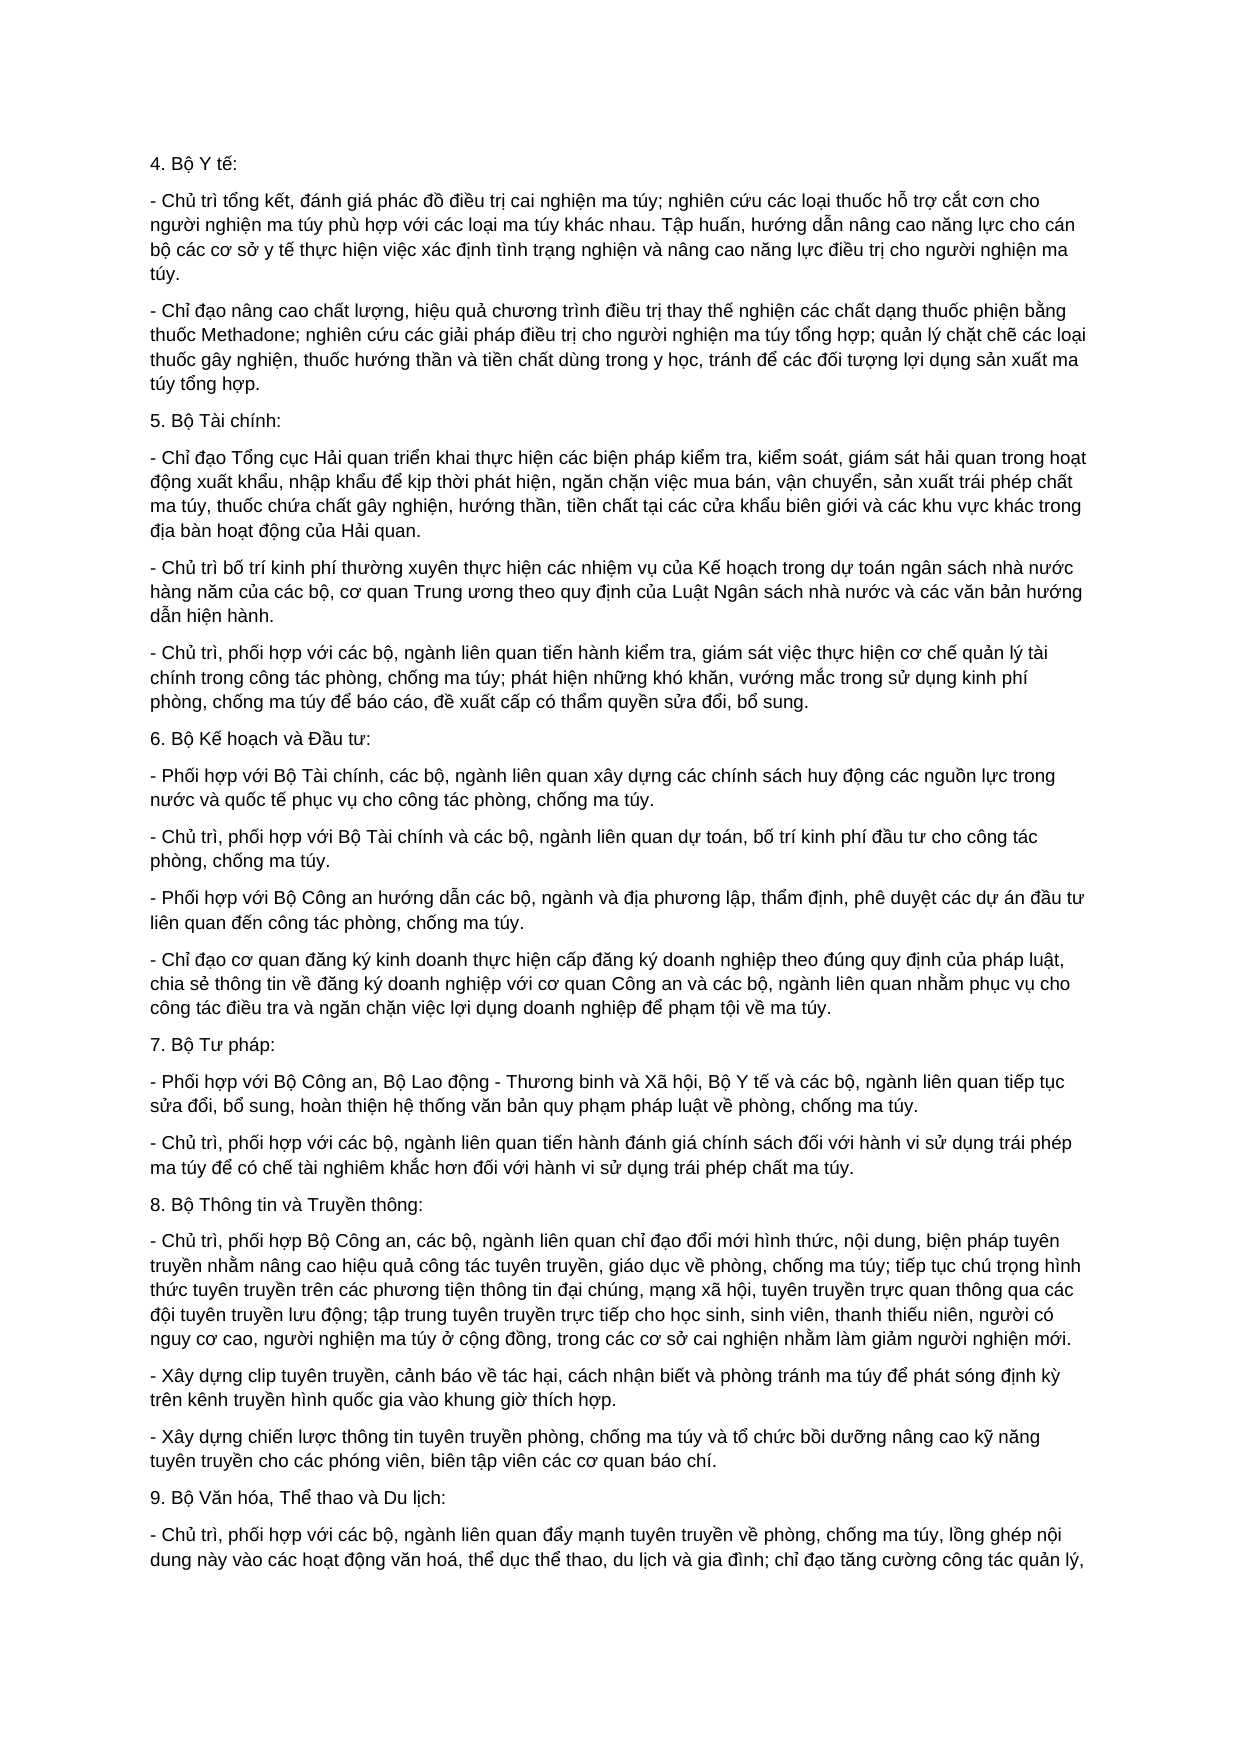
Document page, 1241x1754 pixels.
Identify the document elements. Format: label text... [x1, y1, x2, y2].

text - Phối hợp với Bộ Công an, Bộ Lao động - Thương binh và Xã hội, Bộ Y tế và các bộ, ngành liên quan tiếp tục sửa đổi, bổ sung, hoàn thiện hệ thống văn bản quy phạm pháp luật về phòng, chống ma túy. [150, 1068, 1090, 1117]
text - Chỉ đạo cơ quan đăng ký kinh doanh thực hiện cấp đăng ký doanh nghiệp theo đúng quy định của pháp luật, chia sẻ thông tin về đăng ký doanh nghiệp với cơ quan Công an và các bộ, ngành liên quan nhằm phục vụ cho công tác điều tra và ngăn chặn việc lợi dụng doanh nghiệp để phạm tội về ma túy. [150, 946, 1090, 1019]
text - Phối hợp với Bộ Tài chính, các bộ, ngành liên quan xây dựng các chính sách huy động các nguồn lực trong nước và quốc tế phục vụ cho công tác phòng, chống ma túy. [150, 762, 1090, 811]
text - Chỉ đạo Tổng cục Hải quan triển khai thực hiện các biện pháp kiểm tra, kiểm soát, giám sát hải quan trong hoạt động xuất khẩu, nhập khẩu để kịp thời phát hiện, ngăn chặn việc mua bán, vận chuyển, sản xuất trái phép chất ma túy, thuốc chứa chất gây nghiện, hướng thần, tiền chất tại các cửa khẩu biên giới và các khu vực khác trong địa bàn hoạt động của Hải quan. [150, 444, 1090, 541]
text 8. Bộ Thông tin và Truyền thông: [150, 1191, 1090, 1215]
text - Phối hợp với Bộ Công an hướng dẫn các bộ, ngành và địa phương lập, thẩm định, phê duyệt các dự án đầu tư liên quan đến công tác phòng, chống ma túy. [150, 884, 1090, 933]
text 4. Bộ Y tế: [150, 150, 1090, 174]
text - Chủ trì, phối hợp với Bộ Tài chính và các bộ, ngành liên quan dự toán, bố trí kinh phí đầu tư cho công tác phòng, chống ma túy. [150, 823, 1090, 872]
text - Chủ trì tổng kết, đánh giá phác đồ điều trị cai nghiện ma túy; nghiên cứu các loại thuốc hỗ trợ cắt cơn cho người nghiện ma túy phù hợp với các loại ma túy khác nhau. Tập huấn, hướng dẫn nâng cao năng lực cho cán bộ các cơ sở y tế thực hiện việc xác định tình trạng nghiện và nâng cao năng lực điều trị cho người nghiện ma túy. [150, 187, 1090, 284]
text 5. Bộ Tài chính: [150, 407, 1090, 431]
text - Xây dựng chiến lược thông tin tuyên truyền phòng, chống ma túy và tổ chức bồi dưỡng nâng cao kỹ năng tuyên truyền cho các phóng viên, biên tập viên các cơ quan báo chí. [150, 1423, 1090, 1472]
text - Chủ trì, phối hợp với các bộ, ngành liên quan tiến hành kiểm tra, giám sát việc thực hiện cơ chế quản lý tài chính trong công tác phòng, chống ma túy; phát hiện những khó khăn, vướng mắc trong sử dụng kinh phí phòng, chống ma túy để báo cáo, đề xuất cấp có thẩm quyền sửa đổi, bổ sung. [150, 639, 1090, 712]
text 6. Bộ Kế hoạch và Đầu tư: [150, 725, 1090, 749]
text - Chủ trì, phối hợp Bộ Công an, các bộ, ngành liên quan chỉ đạo đổi mới hình thức, nội dung, biện pháp tuyên truyền nhằm nâng cao hiệu quả công tác tuyên truyền, giáo dục về phòng, chống ma túy; tiếp tục chú trọng hình thức tuyên truyền trên các phương tiện thông tin đại chúng, mạng xã hội, tuyên truyền trực quan thông qua các đội tuyên truyền lưu động; tập trung tuyên truyền trực tiếp cho học sinh, sinh viên, thanh thiếu niên, người có nguy cơ cao, người nghiện ma túy ở cộng đồng, trong các cơ sở cai nghiện nhằm làm giảm người nghiện mới. [150, 1227, 1090, 1349]
text - Chủ trì, phối hợp với các bộ, ngành liên quan tiến hành đánh giá chính sách đối với hành vi sử dụng trái phép ma túy để có chế tài nghiêm khắc hơn đối với hành vi sử dụng trái phép chất ma túy. [150, 1129, 1090, 1178]
text - Chỉ đạo nâng cao chất lượng, hiệu quả chương trình điều trị thay thế nghiện các chất dạng thuốc phiện bằng thuốc Methadone; nghiên cứu các giải pháp điều trị cho người nghiện ma túy tổng hợp; quản lý chặt chẽ các loại thuốc gây nghiện, thuốc hướng thần và tiền chất dùng trong y học, tránh để các đối tượng lợi dụng sản xuất ma túy tổng hợp. [150, 297, 1090, 394]
text 7. Bộ Tư pháp: [150, 1031, 1090, 1056]
text 9. Bộ Văn hóa, Thể thao và Du lịch: [150, 1484, 1090, 1509]
text - Xây dựng clip tuyên truyền, cảnh báo về tác hại, cách nhận biết và phòng tránh ma túy để phát sóng định kỳ trên kênh truyền hình quốc gia vào khung giờ thích hợp. [150, 1362, 1090, 1411]
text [150, 1521, 1090, 1570]
text - Chủ trì bố trí kinh phí thường xuyên thực hiện các nhiệm vụ của Kế hoạch trong dự toán ngân sách nhà nước hàng năm của các bộ, cơ quan Trung ương theo quy định của Luật Ngân sách nhà nước và các văn bản hướng dẫn hiện hành. [150, 554, 1090, 627]
